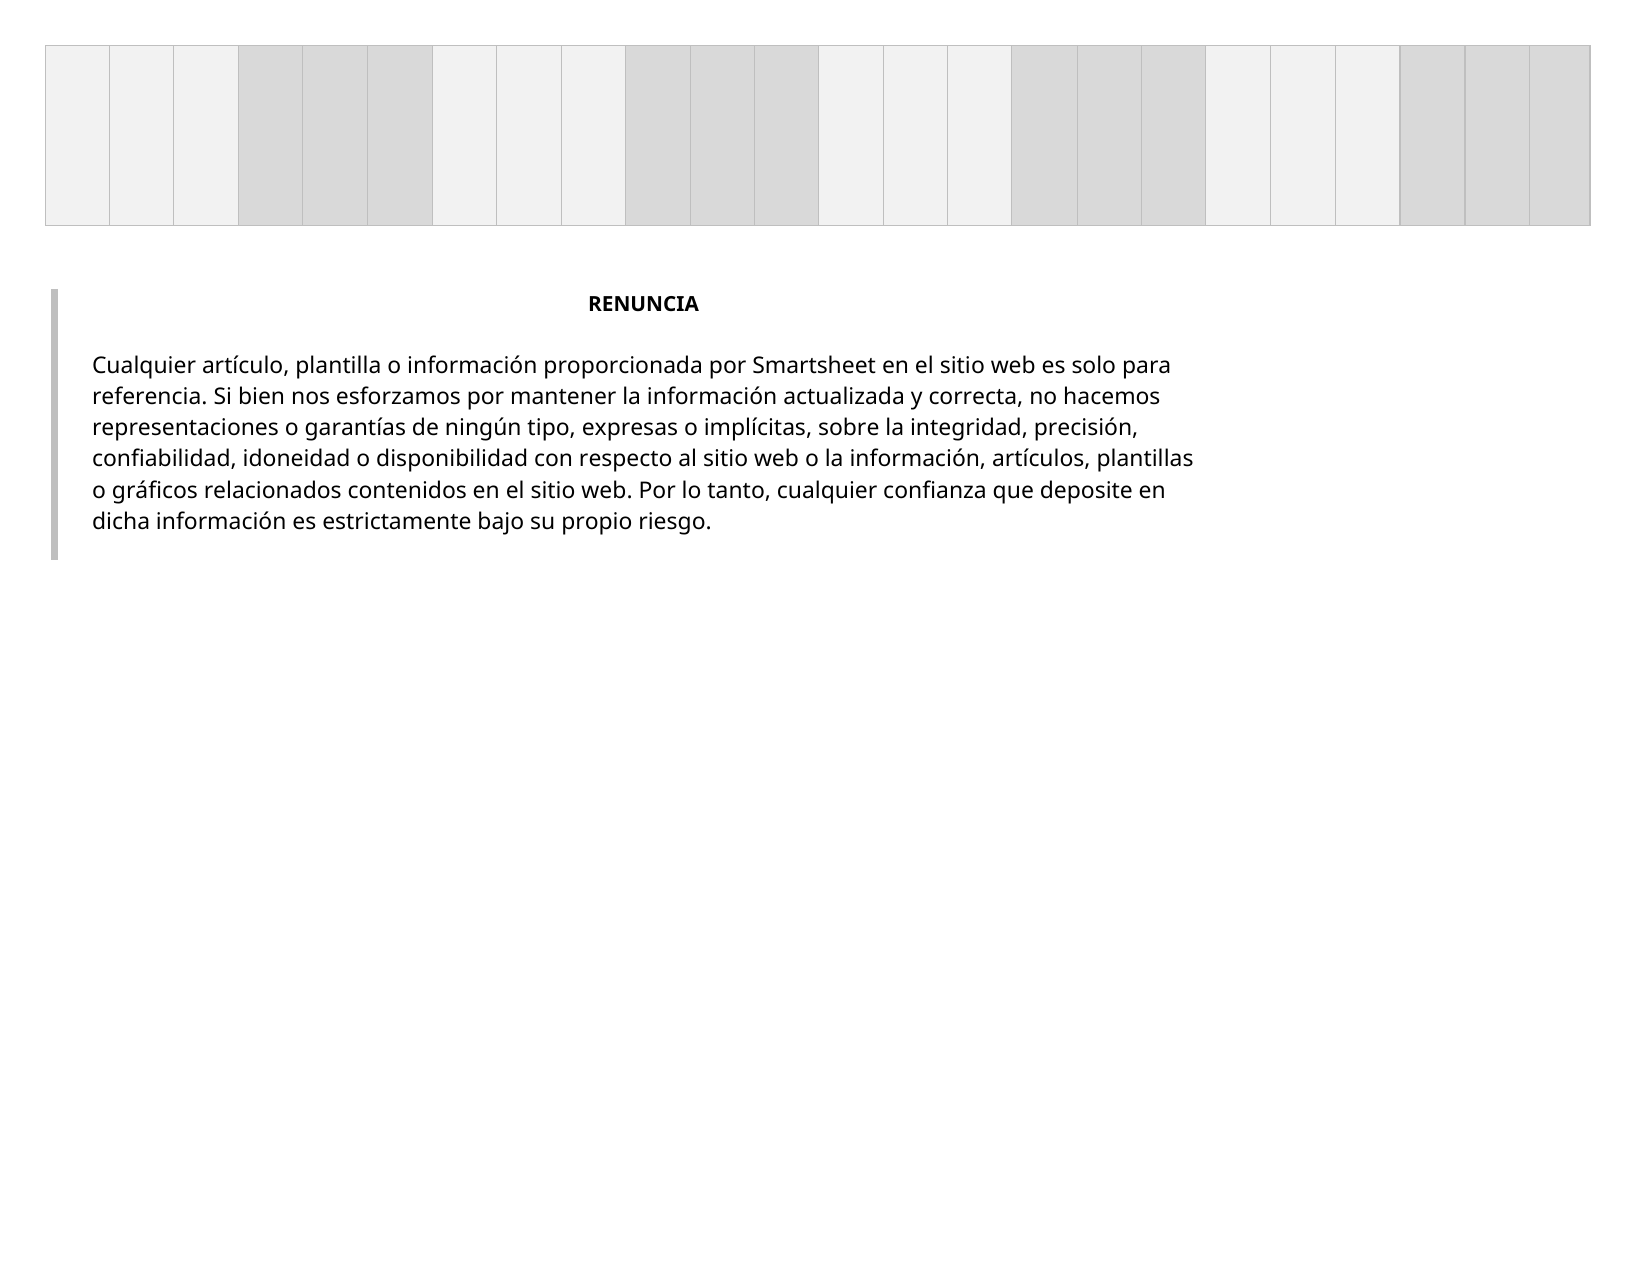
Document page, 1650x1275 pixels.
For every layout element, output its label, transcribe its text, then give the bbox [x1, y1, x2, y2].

table_cell [497, 46, 561, 225]
table_cell [1078, 46, 1141, 225]
table_cell [1401, 46, 1464, 225]
table_cell [884, 46, 947, 225]
table_cell [755, 46, 818, 225]
table_cell [1142, 46, 1205, 225]
table_cell [1206, 46, 1270, 225]
table_cell [110, 46, 173, 225]
table_cell [948, 46, 1011, 225]
table_cell [303, 46, 367, 225]
table_cell [433, 46, 496, 225]
table_cell [691, 46, 754, 225]
table_cell [1530, 46, 1589, 225]
table_cell [1271, 46, 1335, 225]
table_cell [562, 46, 625, 225]
table_cell [1466, 46, 1529, 225]
table_cell [239, 46, 302, 225]
table_cell [368, 46, 432, 225]
table_cell [1012, 46, 1077, 225]
table_header RENUNCIA Cualquier artículo, plantilla o información proporcionada por Smartsheet en el sitio web es solo para referencia. Si bien nos esforzamos por mantener la información actualizada y correcta, no hacemos representaciones o garantías de ningún tipo, expresas o implícitas, sobre la integridad, precisión, confiabilidad, idoneidad o disponibilidad con respecto al sitio web o la información, artículos, plantillas o gráficos relacionados contenidos en el sitio web. Por lo tanto, cualquier confianza que deposite en dicha información es estrictamente bajo su propio riesgo. [58, 289, 1207, 560]
table_cell [626, 46, 690, 225]
table_cell [819, 46, 883, 225]
table_cell [174, 46, 238, 225]
table_cell [1336, 46, 1399, 225]
table_cell [46, 46, 109, 225]
